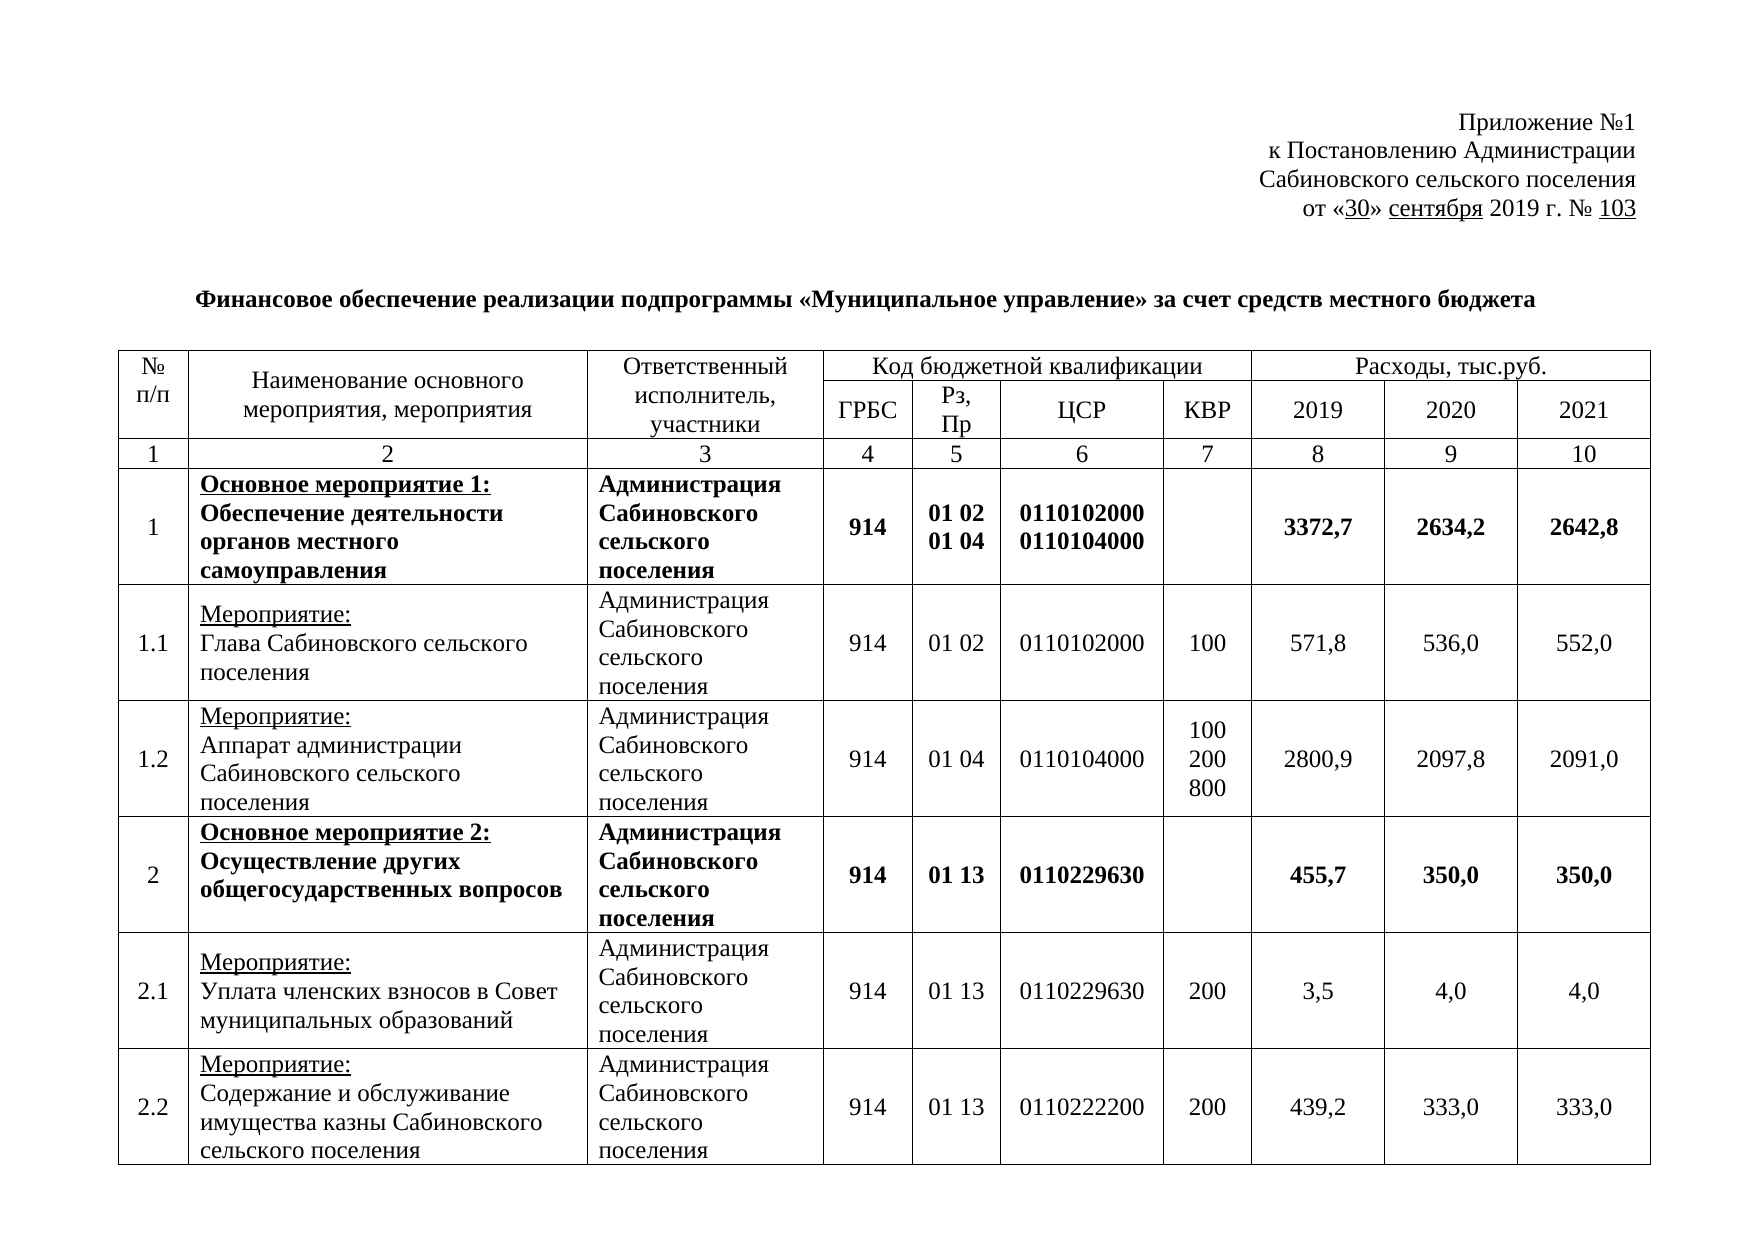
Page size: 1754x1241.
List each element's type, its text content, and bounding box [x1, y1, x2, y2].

table_cell 1.1 [119, 585, 188, 700]
table_cell 01 04 [913, 701, 1000, 816]
table_cell Основное мероприятие 1: Обеспечение деятельности органов местного самоуправления [189, 469, 587, 584]
text от «30» сентября 2019 г. № 103 [118, 193, 1636, 222]
table_cell 552,0 [1518, 585, 1650, 700]
table_cell 8 [1252, 439, 1384, 468]
text Сабиновского сельского поселения [118, 164, 1636, 193]
text Финансовое обеспечение реализации подпрограммы «Муниципальное управление» за счет средств местного бюджета [118, 284, 1613, 312]
table_cell 2021 [1518, 381, 1650, 438]
table_cell 4,0 [1518, 933, 1650, 1048]
table_cell 0110229630 [1001, 933, 1163, 1048]
table_cell 914 [824, 933, 912, 1048]
table_cell 6 [1001, 439, 1163, 468]
table_cell 2019 [1252, 381, 1384, 438]
text к Постановлению Администрации [118, 136, 1636, 164]
table_cell 439,2 [1252, 1049, 1384, 1164]
table_cell 200 [1164, 1049, 1251, 1164]
table_cell 333,0 [1518, 1049, 1650, 1164]
table_cell 10 [1518, 439, 1650, 468]
table_cell 1 [119, 439, 188, 468]
table_header Ответственный исполнитель, участники [588, 351, 823, 438]
table_cell 200 [1164, 933, 1251, 1048]
table_cell 01 13 [913, 1049, 1000, 1164]
table_cell Мероприятие: Уплата членских взносов в Совет муниципальных образований [189, 933, 587, 1048]
table_cell 4 [824, 439, 912, 468]
table_cell 350,0 [1518, 817, 1650, 932]
table_cell 2634,2 [1385, 469, 1517, 584]
table_cell 100 [1164, 585, 1251, 700]
table_cell 2.2 [119, 1049, 188, 1164]
table_header Расходы, тыс.руб. [1252, 351, 1650, 379]
table_cell 455,7 [1252, 817, 1384, 932]
table_cell КВР [1164, 381, 1251, 438]
table_cell 01 13 [913, 933, 1000, 1048]
table_cell 0110222200 [1001, 1049, 1163, 1164]
table_header Код бюджетной квалификации [824, 351, 1251, 379]
table_cell 3,5 [1252, 933, 1384, 1048]
table_cell Мероприятие: Глава Сабиновского сельского поселения [189, 585, 587, 700]
table_cell Администрация Сабиновского сельского поселения [588, 817, 823, 932]
table_cell 2642,8 [1518, 469, 1650, 584]
table_cell ЦСР [1001, 381, 1163, 438]
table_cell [588, 1049, 823, 1164]
table_cell 914 [824, 585, 912, 700]
table_header Наименование основного мероприятия, мероприятия [189, 351, 587, 438]
table_cell [1164, 817, 1251, 932]
table_cell Рз, Пр [913, 381, 1000, 438]
table_cell Администрация Сабиновского сельского поселения [588, 933, 823, 1048]
table_cell 2 [119, 817, 188, 932]
table_cell 2.1 [119, 933, 188, 1048]
table_cell 4,0 [1385, 933, 1517, 1048]
table_cell 2097,8 [1385, 701, 1517, 816]
table_cell 01 02 [913, 585, 1000, 700]
table_cell 350,0 [1385, 817, 1517, 932]
table_cell 0110104000 [1001, 701, 1163, 816]
table_cell 0110229630 [1001, 817, 1163, 932]
table_cell 571,8 [1252, 585, 1384, 700]
table_cell 0110102000 0110104000 [1001, 469, 1163, 584]
table_cell 3372,7 [1252, 469, 1384, 584]
table_cell 333,0 [1385, 1049, 1517, 1164]
table_cell [1164, 469, 1251, 584]
table_cell ГРБС [824, 381, 912, 438]
table_cell 2800,9 [1252, 701, 1384, 816]
table_cell 100 200 800 [1164, 701, 1251, 816]
text Приложение №1 [118, 107, 1636, 136]
table_cell 2 [189, 439, 587, 468]
table_header № п/п [119, 351, 188, 438]
table_cell 914 [824, 817, 912, 932]
table_cell Мероприятие: Содержание и обслуживание имущества казны Сабиновского сельского поселения [189, 1049, 587, 1164]
table_cell 3 [588, 439, 823, 468]
table_cell Администрация Сабиновского сельского поселения [588, 469, 823, 584]
table_cell 1 [119, 469, 188, 584]
table_cell 0110102000 [1001, 585, 1163, 700]
table_cell 7 [1164, 439, 1251, 468]
table_cell 5 [913, 439, 1000, 468]
table_cell Администрация Сабиновского сельского поселения [588, 701, 823, 816]
table_cell 914 [824, 469, 912, 584]
table_cell Мероприятие: Аппарат администрации Сабиновского сельского поселения [189, 701, 587, 816]
table_cell 1.2 [119, 701, 188, 816]
table_cell 9 [1385, 439, 1517, 468]
table_cell 2091,0 [1518, 701, 1650, 816]
table_cell 914 [824, 1049, 912, 1164]
table_cell Основное мероприятие 2: Осуществление других общегосударственных вопросов [189, 817, 587, 932]
table_cell 01 13 [913, 817, 1000, 932]
table_cell 914 [824, 701, 912, 816]
table_cell Администрация Сабиновского сельского поселения [588, 585, 823, 700]
table_cell 2020 [1385, 381, 1517, 438]
table_cell 01 02 01 04 [913, 469, 1000, 584]
table_cell 536,0 [1385, 585, 1517, 700]
